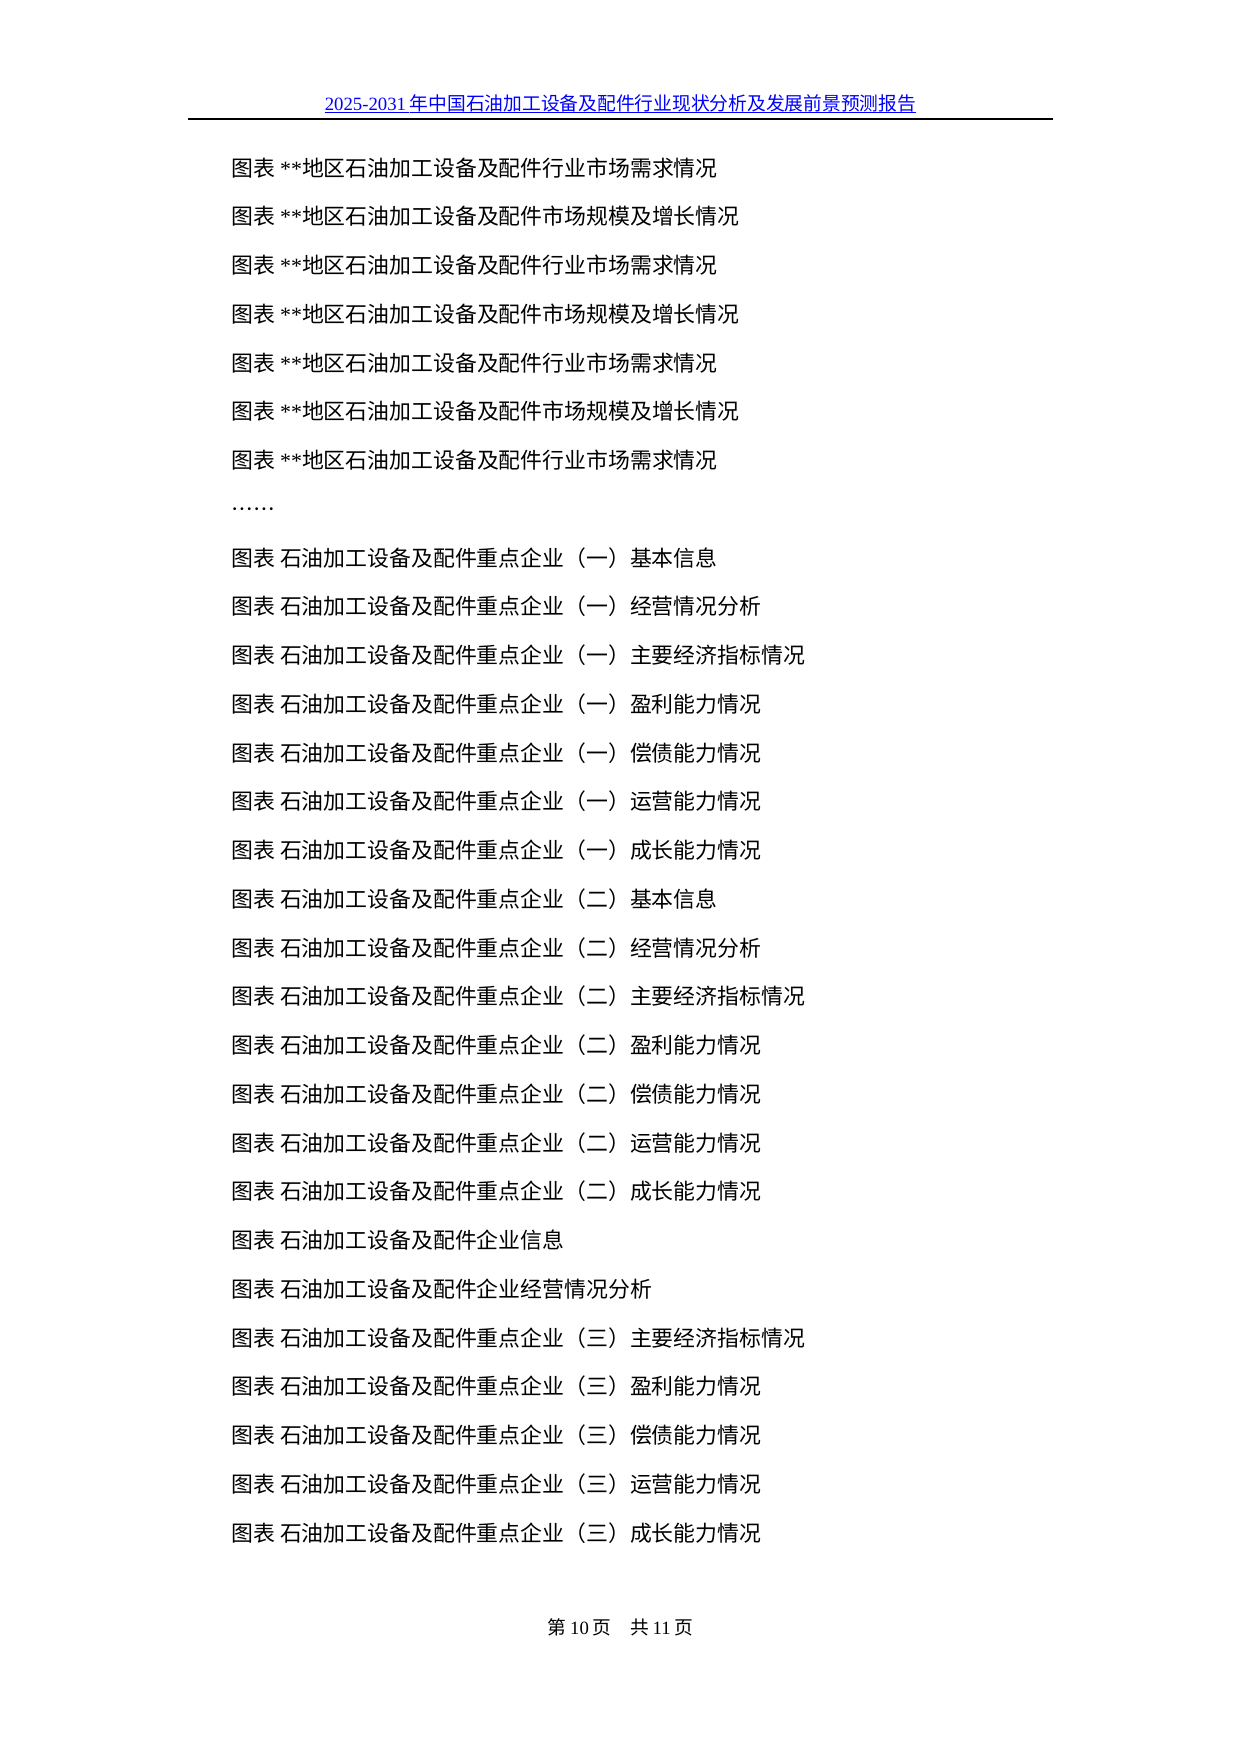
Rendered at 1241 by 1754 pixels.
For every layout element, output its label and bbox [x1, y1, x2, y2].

text [187, 150, 1053, 1548]
